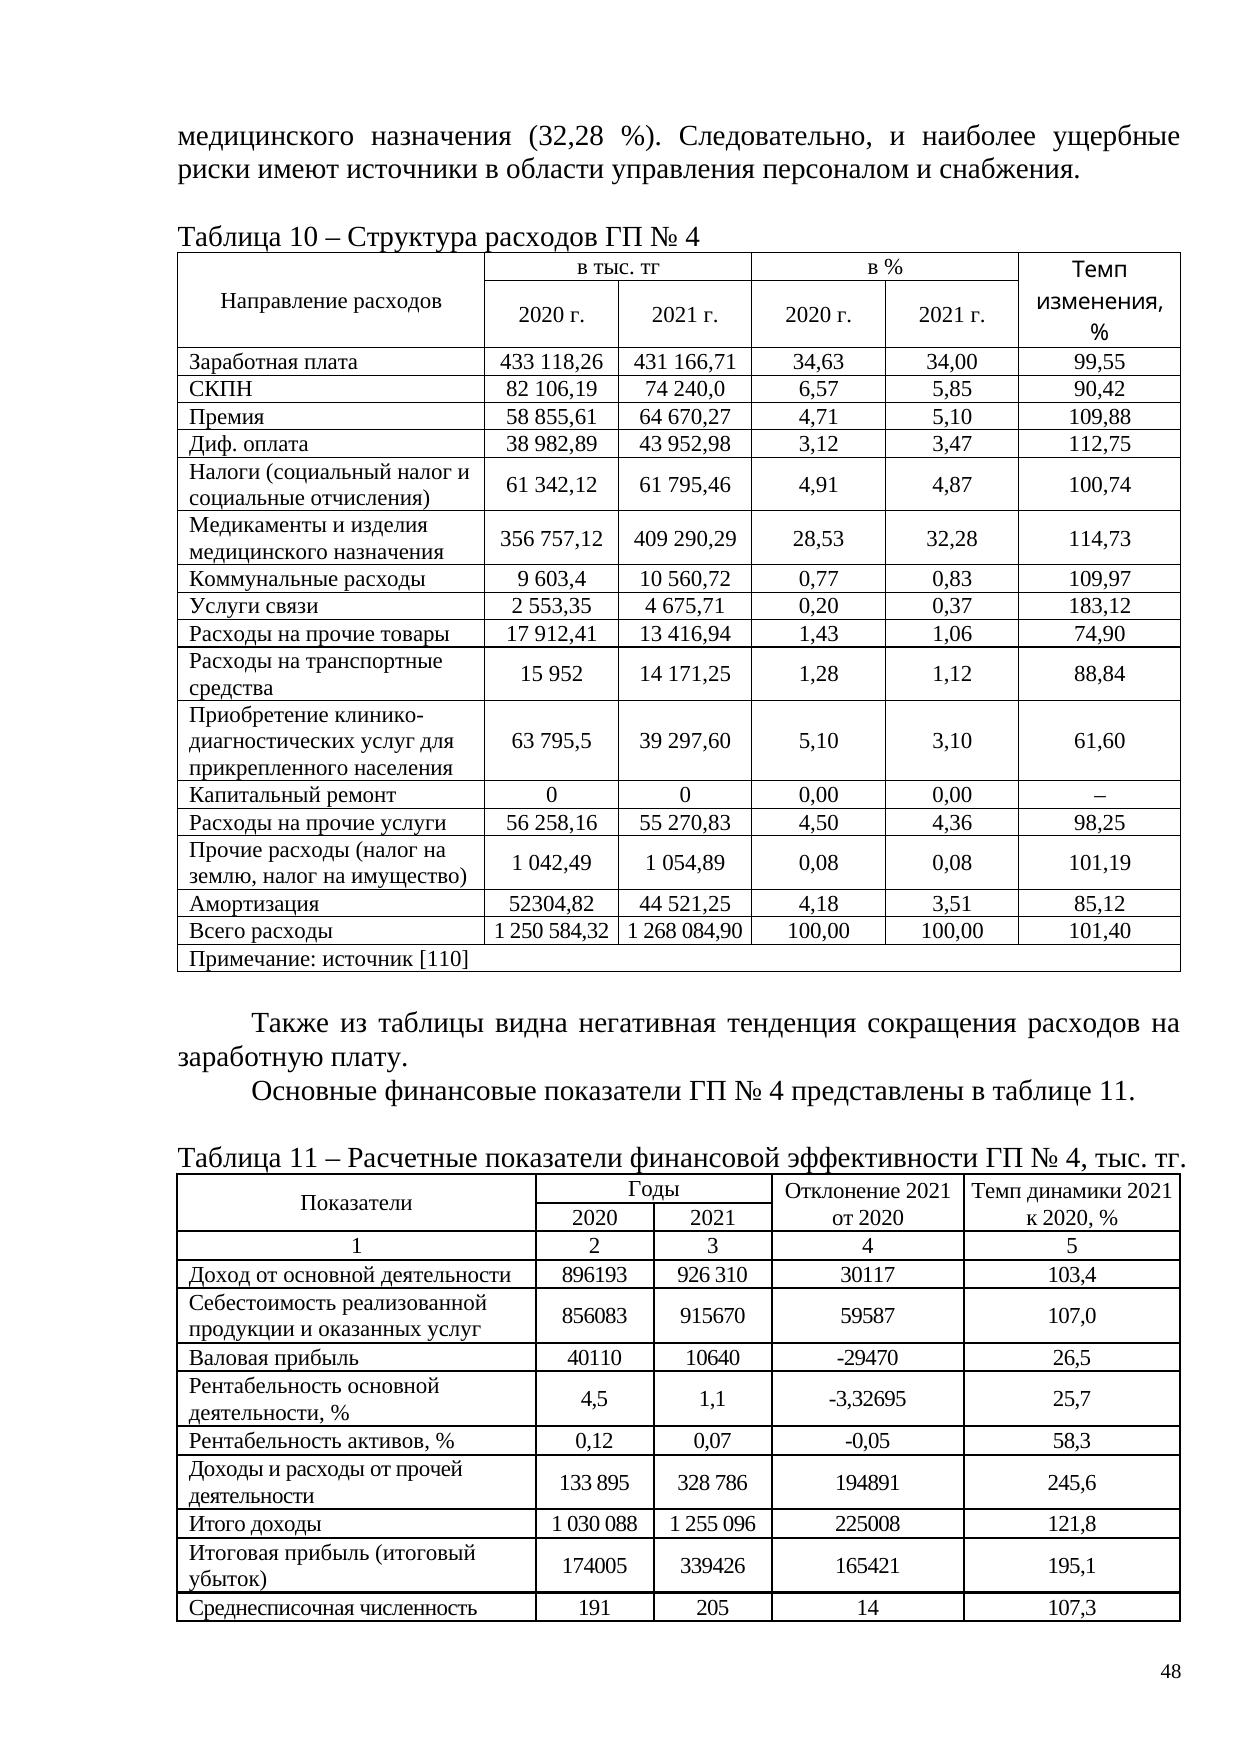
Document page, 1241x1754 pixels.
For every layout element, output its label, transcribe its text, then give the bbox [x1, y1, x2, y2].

table_cell 1 268 084,90 [619, 917, 751, 943]
table_cell 59587 [773, 1289, 963, 1342]
table_cell 245,6 [965, 1456, 1179, 1508]
table_cell 339426 [655, 1539, 771, 1591]
table_cell 433 118,26 [485, 348, 618, 374]
table_cell 82 106,19 [485, 376, 618, 402]
table_cell 61 342,12 [485, 458, 618, 510]
table_cell Рентабельность основной деятельности, % [178, 1372, 535, 1425]
table_cell Премия [178, 403, 484, 429]
table_cell 1,06 [886, 620, 1018, 646]
table_cell Расходы на прочие услуги [178, 809, 484, 835]
table_cell 107,3 [965, 1594, 1179, 1620]
table_cell 5,10 [752, 701, 885, 780]
table_cell 39 297,60 [619, 701, 751, 780]
table_cell 1 250 584,32 [485, 917, 618, 943]
text Таблица 10 – Структура расходов ГП № 4 [177, 219, 1181, 252]
table_cell 34,63 [752, 348, 885, 374]
table_cell 56 258,16 [485, 809, 618, 835]
table_cell 58,3 [965, 1427, 1179, 1453]
table_cell 4,71 [752, 403, 885, 429]
table_cell 1,1 [655, 1372, 771, 1425]
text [177, 118, 1181, 185]
table_cell 100,00 [752, 917, 885, 943]
text Также из таблицы видна негативная тенденция сокращения расходов на заработную плату. [177, 1006, 1181, 1073]
table_header Темп динамики 2021 к 2020, % [965, 1175, 1179, 1230]
table_cell -0,05 [773, 1427, 963, 1453]
table_cell 0,08 [752, 836, 885, 889]
table_cell Медикаменты и изделия медицинского назначения [178, 511, 484, 564]
table_cell 9 603,4 [485, 565, 618, 592]
text Таблица 11 – Расчетные показатели финансовой эффективности ГП № 4, тыс. тг. [177, 1140, 1193, 1173]
table_cell Итого доходы [178, 1510, 535, 1537]
table_header Отклонение 2021 от 2020 [773, 1175, 963, 1230]
table_cell 103,4 [965, 1261, 1179, 1287]
table_cell Расходы на транспортные средства [178, 648, 484, 700]
table_cell 90,42 [1019, 376, 1180, 402]
table_cell 34,00 [886, 348, 1018, 374]
table_cell 183,12 [1019, 593, 1180, 619]
table_header Годы [537, 1175, 771, 1202]
table_header Темп изменения, % [1019, 253, 1180, 347]
table_cell Всего расходы [178, 917, 484, 943]
table_cell 101,40 [1019, 917, 1180, 943]
table_cell Примечание: источник [110] [178, 945, 1180, 971]
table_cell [178, 1594, 535, 1620]
table_cell 1 042,49 [485, 836, 618, 889]
table_cell 13 416,94 [619, 620, 751, 646]
table_cell 100,00 [886, 917, 1018, 943]
table_cell Капитальный ремонт [178, 781, 484, 808]
table_cell 14 [773, 1594, 963, 1620]
table_cell 3,10 [886, 701, 1018, 780]
table_cell 100,74 [1019, 458, 1180, 510]
table_cell 4 675,71 [619, 593, 751, 619]
table_cell 4,50 [752, 809, 885, 835]
table_cell 5,10 [886, 403, 1018, 429]
table_cell Доход от основной деятельности [178, 1261, 535, 1287]
table_cell 74 240,0 [619, 376, 751, 402]
table_cell 38 982,89 [485, 430, 618, 457]
table_cell Валовая прибыль [178, 1344, 535, 1370]
table_cell 328 786 [655, 1456, 771, 1508]
table_cell 52304,82 [485, 890, 618, 916]
table_cell 205 [655, 1594, 771, 1620]
table_cell 0,37 [886, 593, 1018, 619]
table_cell 99,55 [1019, 348, 1180, 374]
table_header Направление расходов [178, 253, 484, 347]
table_cell 88,84 [1019, 648, 1180, 700]
table_cell 10 560,72 [619, 565, 751, 592]
table_cell Амортизация [178, 890, 484, 916]
table_cell 61,60 [1019, 701, 1180, 780]
text Основные финансовые показатели ГП № 4 представлены в таблице 11. [177, 1073, 1181, 1106]
table_cell 0,00 [886, 781, 1018, 808]
table_cell 74,90 [1019, 620, 1180, 646]
table_cell 25,7 [965, 1372, 1179, 1425]
table_cell 0,07 [655, 1427, 771, 1453]
table_cell 2020 г. [485, 281, 618, 347]
table_cell 915670 [655, 1289, 771, 1342]
table_cell 109,88 [1019, 403, 1180, 429]
table_cell 1,28 [752, 648, 885, 700]
table_cell 195,1 [965, 1539, 1179, 1591]
table_cell Себестоимость реализованной продукции и оказанных услуг [178, 1289, 535, 1342]
table_cell 2020 [537, 1204, 653, 1230]
table_cell 44 521,25 [619, 890, 751, 916]
table_cell 28,53 [752, 511, 885, 564]
table_header в тыс. тг [485, 253, 751, 280]
table_cell 0,00 [752, 781, 885, 808]
table_cell 15 952 [485, 648, 618, 700]
table_cell 40110 [537, 1344, 653, 1370]
table_cell 174005 [537, 1539, 653, 1591]
table_cell Рентабельность активов, % [178, 1427, 535, 1453]
table_cell Доходы и расходы от прочей деятельности [178, 1456, 535, 1508]
table_cell 2021 [655, 1204, 771, 1230]
table_cell 1,12 [886, 648, 1018, 700]
table_cell 1 255 096 [655, 1510, 771, 1537]
table_cell 4 [773, 1232, 963, 1258]
table_cell 4,5 [537, 1372, 653, 1425]
table_cell 98,25 [1019, 809, 1180, 835]
table_cell 109,97 [1019, 565, 1180, 592]
table_cell 14 171,25 [619, 648, 751, 700]
table_cell 64 670,27 [619, 403, 751, 429]
table_cell 61 795,46 [619, 458, 751, 510]
table_cell 409 290,29 [619, 511, 751, 564]
table_cell 55 270,83 [619, 809, 751, 835]
table_cell 3 [655, 1232, 771, 1258]
table_cell 1 [178, 1232, 535, 1258]
table_cell 191 [537, 1594, 653, 1620]
table_cell 2021 г. [886, 281, 1018, 347]
table_cell 121,8 [965, 1510, 1179, 1537]
table_cell 63 795,5 [485, 701, 618, 780]
table_cell 5,85 [886, 376, 1018, 402]
table_cell 356 757,12 [485, 511, 618, 564]
table_cell 856083 [537, 1289, 653, 1342]
table_cell 6,57 [752, 376, 885, 402]
table_cell Диф. оплата [178, 430, 484, 457]
table_cell 3,12 [752, 430, 885, 457]
table_cell 17 912,41 [485, 620, 618, 646]
table_cell 1,43 [752, 620, 885, 646]
table_cell 32,28 [886, 511, 1018, 564]
table_header в % [752, 253, 1018, 280]
table_cell 431 166,71 [619, 348, 751, 374]
table_cell Прочие расходы (налог на землю, налог на имущество) [178, 836, 484, 889]
table_cell 225008 [773, 1510, 963, 1537]
table_cell 112,75 [1019, 430, 1180, 457]
table_cell – [1019, 781, 1180, 808]
table_cell 0,08 [886, 836, 1018, 889]
table_cell 0 [485, 781, 618, 808]
table_cell 2020 г. [752, 281, 885, 347]
table_cell 4,91 [752, 458, 885, 510]
table_cell 1 030 088 [537, 1510, 653, 1537]
table_cell 5 [965, 1232, 1179, 1258]
table_cell -29470 [773, 1344, 963, 1370]
table_cell 194891 [773, 1456, 963, 1508]
table_cell СКПН [178, 376, 484, 402]
table_cell Коммунальные расходы [178, 565, 484, 592]
table_cell 2 553,35 [485, 593, 618, 619]
table_cell 107,0 [965, 1289, 1179, 1342]
table_cell 3,47 [886, 430, 1018, 457]
table_cell 0 [619, 781, 751, 808]
table_cell 0,83 [886, 565, 1018, 592]
table_cell Итоговая прибыль (итоговый убыток) [178, 1539, 535, 1591]
table_cell 1 054,89 [619, 836, 751, 889]
table_cell 3,51 [886, 890, 1018, 916]
table_cell 165421 [773, 1539, 963, 1591]
table_cell Приобретение клинико-диагностических услуг для прикрепленного населения [178, 701, 484, 780]
table_cell 0,20 [752, 593, 885, 619]
table_cell 133 895 [537, 1456, 653, 1508]
table_cell 4,36 [886, 809, 1018, 835]
table_cell 2 [537, 1232, 653, 1258]
table_cell 85,12 [1019, 890, 1180, 916]
table_cell 101,19 [1019, 836, 1180, 889]
table_cell 4,87 [886, 458, 1018, 510]
table_cell 0,77 [752, 565, 885, 592]
table_cell Заработная плата [178, 348, 484, 374]
table_cell 2021 г. [619, 281, 751, 347]
table_cell 926 310 [655, 1261, 771, 1287]
table_cell 30117 [773, 1261, 963, 1287]
table_cell Услуги связи [178, 593, 484, 619]
table_cell 0,12 [537, 1427, 653, 1453]
table_cell 43 952,98 [619, 430, 751, 457]
table_header Показатели [178, 1175, 535, 1230]
table_cell -3,32695 [773, 1372, 963, 1425]
table_cell Расходы на прочие товары [178, 620, 484, 646]
table_cell 58 855,61 [485, 403, 618, 429]
table_cell 4,18 [752, 890, 885, 916]
table_cell 114,73 [1019, 511, 1180, 564]
table_cell 10640 [655, 1344, 771, 1370]
table_cell 26,5 [965, 1344, 1179, 1370]
table_cell Налоги (социальный налог и социальные отчисления) [178, 458, 484, 510]
table_cell 896193 [537, 1261, 653, 1287]
